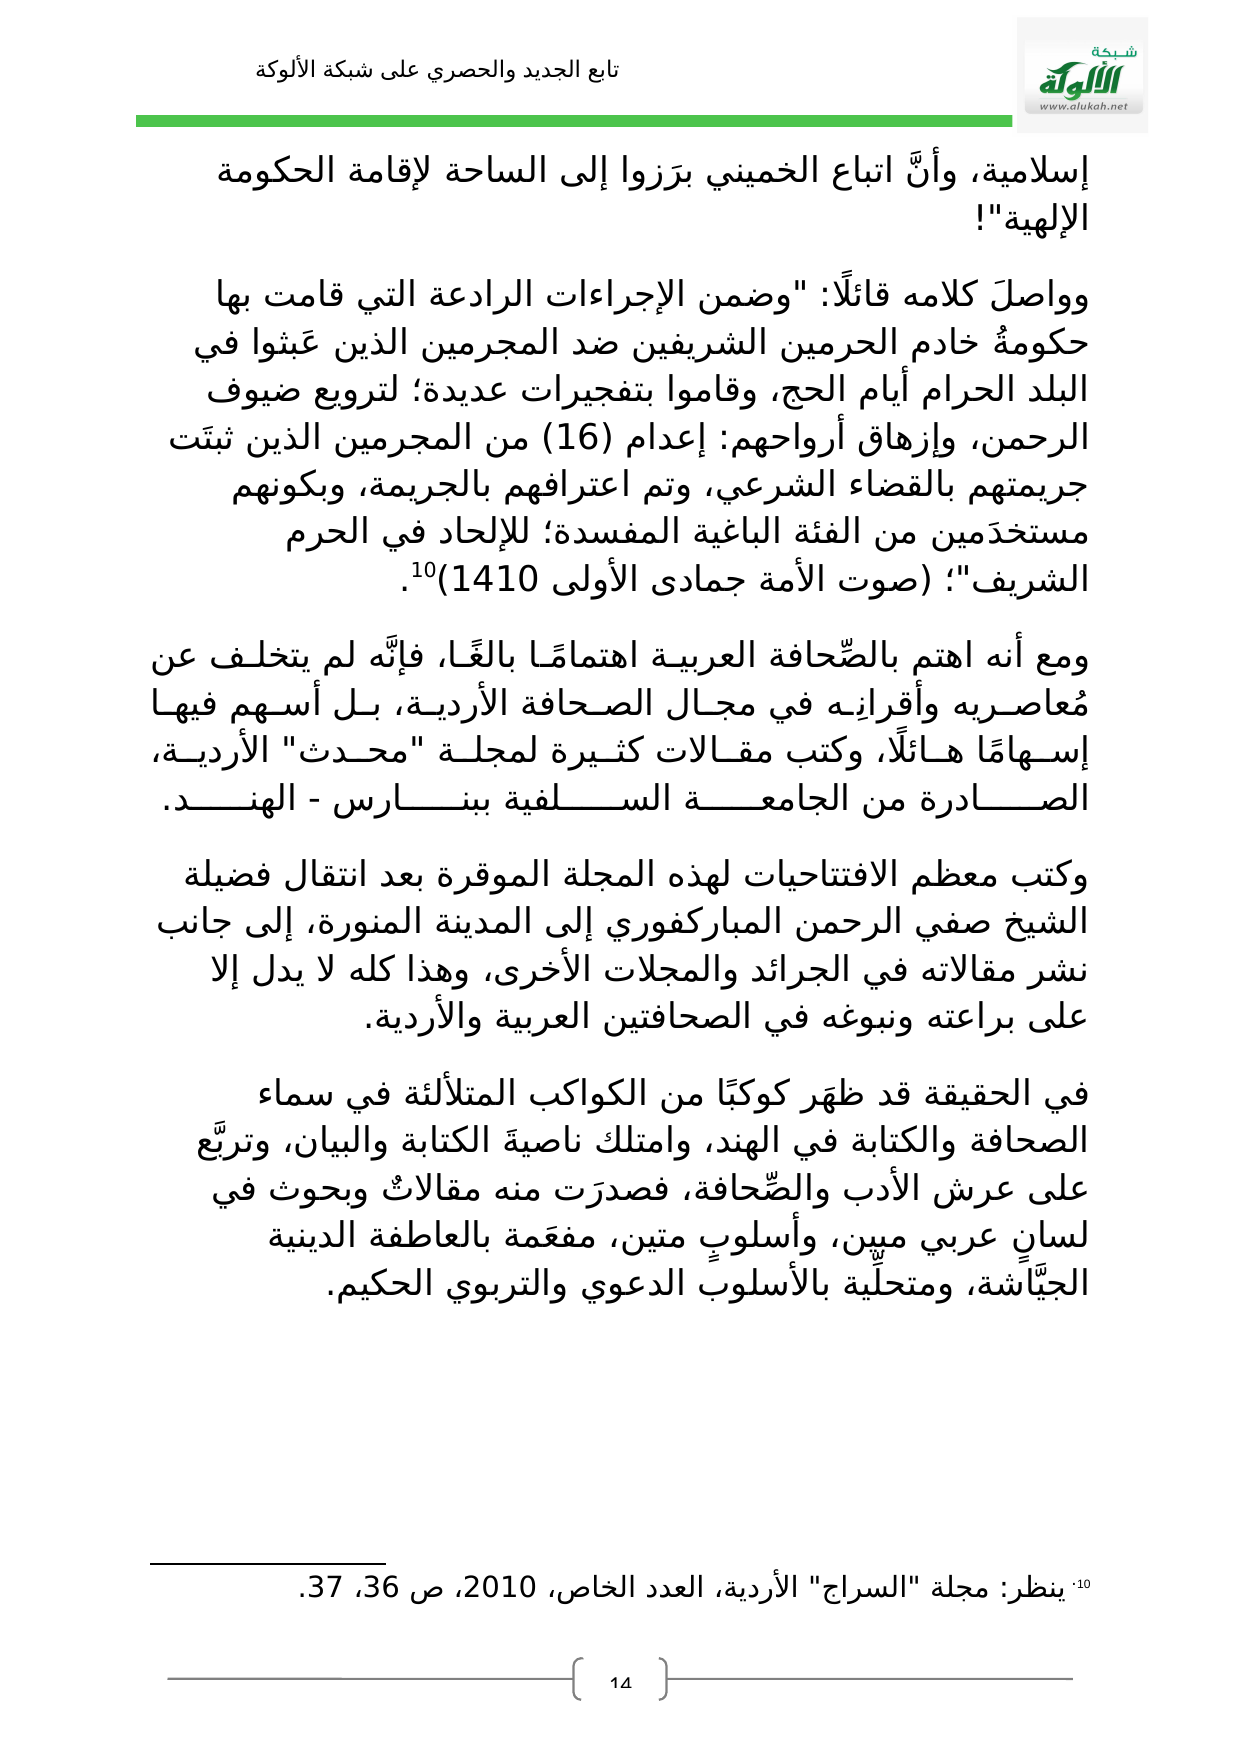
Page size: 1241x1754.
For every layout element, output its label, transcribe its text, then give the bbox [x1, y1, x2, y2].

text في الحقيقة قد ظهَر كوكبًا من الكواكب المتلألئة في سماء الصحافة والكتابة في الهند، وامتلك ناصيةَ الكتابة والبيان، وتربَّع على عرش الأدب والصِّحافة، فصدرَت منه مقالاتٌ وبحوث في لسانٍ عربي مبين، وأسلوبٍ متين، مفعَمة بالعاطفة الدينية الجيَّاشة، ومتحلِّية بالأسلوب الدعوي والتربوي الحكيم. [150, 1167, 1090, 1398]
text وكتب معظم الافتتاحيات لهذه المجلة الموقرة بعد انتقال فضيلة الشيخ صفي الرحمن المباركفوري إلى المدينة المنورة، إلى جانب نشر مقالاته في الجرائد والمجلات الأخرى، وهذا كله لا يدل إلا على براعته ونبوغه في الصحافتين العربية والأردية. [150, 948, 1090, 1132]
text ومع أنه اهتم بالصِّحافة العربية اهتمامًا بالغًا، فإنَّه لم يتخلف عن مُعاصريه وأقرانِه في مجال الصحافة الأردية، بل أسهم فيها إسهامًا هائلًا، وكتب مقالات كثيرة لمجلة "محدث" الأردية، الصادرة من الجامعة السلفية ببنارس - الهند. [150, 730, 1090, 913]
text نحمد الله تعالى على أن الجامعة السلفية لم تضمَّ صوتَها قط إلى أصوات الجماعات التي باركَت ثورة إيران، وظنَّت أنها ثورةٌ إسلامية، وأنَّ اتباع الخميني برَزوا إلى الساحة لإقامة الحكومة الإلهية"! [150, 150, 1090, 333]
text وواصلَ كلامه قائلًا: "وضمن الإجراءات الرادعة التي قامت بها حكومةُ خادم الحرمين الشريفين ضد المجرمين الذين عَبثوا في البلد الحرام أيام الحج، وقاموا بتفجيرات عديدة؛ لترويع ضيوف الرحمن، وإزهاق أرواحهم: إعدام (16) من المجرمين الذين ثبتَت جريمتهم بالقضاء الشرعي، وتم اعترافهم بالجريمة، وبكونهم مستخدَمين من الفئة الباغية المفسدة؛ للإلحاد في الحرم الشريف"؛ (صوت الأمة جمادى الأولى 1410). [150, 369, 1090, 694]
